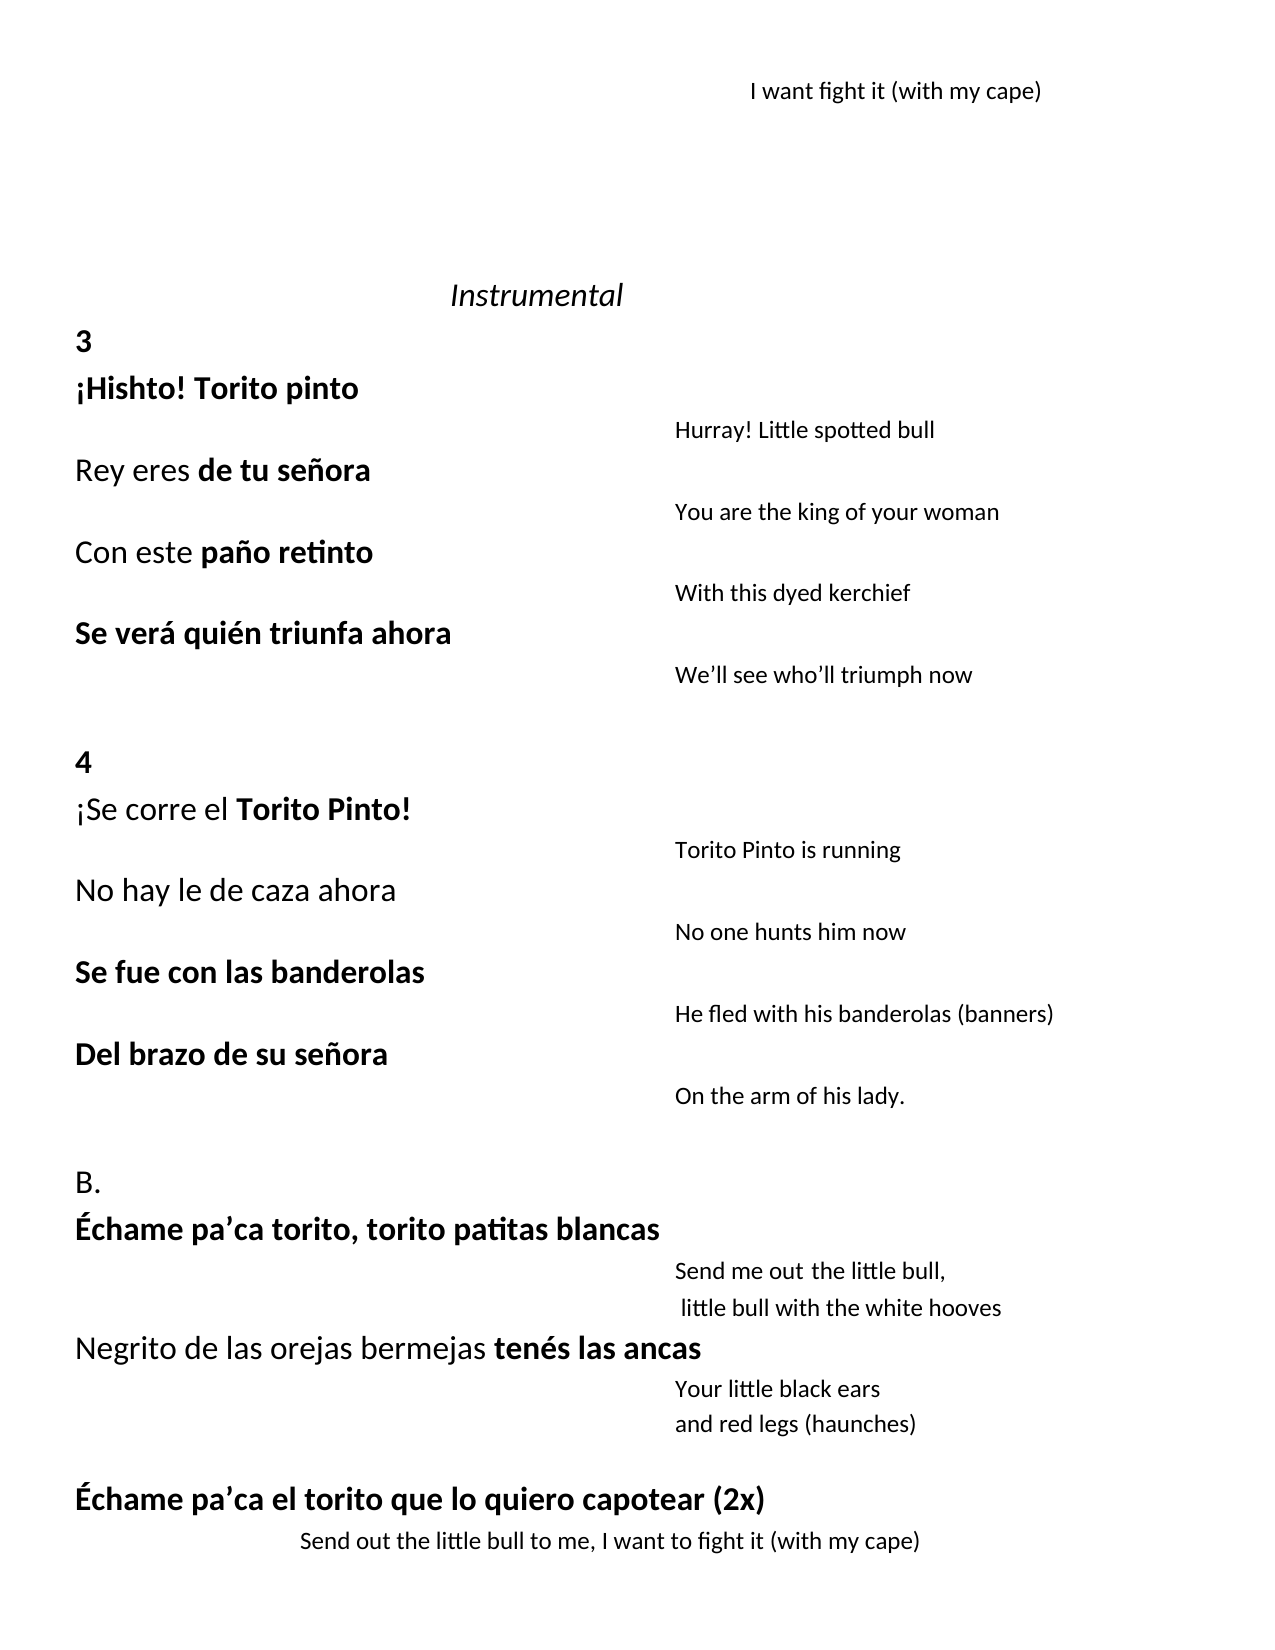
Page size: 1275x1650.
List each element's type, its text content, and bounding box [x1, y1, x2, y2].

text Con este paño retinto [75, 531, 1200, 571]
text I want fight it (with my cape) [675, 75, 1200, 106]
text On the arm of his lady. [600, 1080, 1200, 1110]
text Hurray! Little spotted bull [600, 414, 1200, 444]
text B. [75, 1162, 1200, 1202]
text Send out the little bull to me, I want to fight it (with my cape) [225, 1525, 1200, 1556]
text Send me out the little bull, [600, 1255, 1200, 1286]
text We’ll see who’ll triumph now [600, 659, 1200, 690]
text Échame pa’ca el torito que lo quiero capotear (2x) [75, 1478, 1200, 1519]
text He fled with his banderolas (banners) [600, 998, 1200, 1028]
text Your little black ears [600, 1373, 1200, 1404]
text Échame pa’ca torito, torito patitas blancas [75, 1208, 1200, 1249]
text Rey eres de tu señora [75, 449, 1200, 489]
text Negrito de las orejas bermejas tenés las ancas [75, 1327, 1200, 1367]
text With this dyed kerchief [600, 577, 1200, 608]
text Se verá quién triunfa ahora [75, 612, 1200, 653]
text Instrumental [300, 273, 1200, 314]
text Del brazo de su señora [75, 1033, 1200, 1074]
text ¡Hishto! Torito pinto [75, 367, 1200, 408]
text little bull with the white hooves [600, 1292, 1200, 1322]
text No one hunts him now [600, 916, 1200, 947]
text 3 [75, 320, 1200, 361]
text 4 [75, 741, 1200, 782]
text You are the king of your woman [600, 496, 1200, 526]
text ¡Se corre el Torito Pinto! [75, 788, 1200, 828]
text Torito Pinto is running [600, 834, 1200, 865]
text No hay le de caza ahora [75, 869, 1200, 910]
text and red legs (haunches) [600, 1408, 1200, 1439]
text Se fue con las banderolas [75, 951, 1200, 992]
